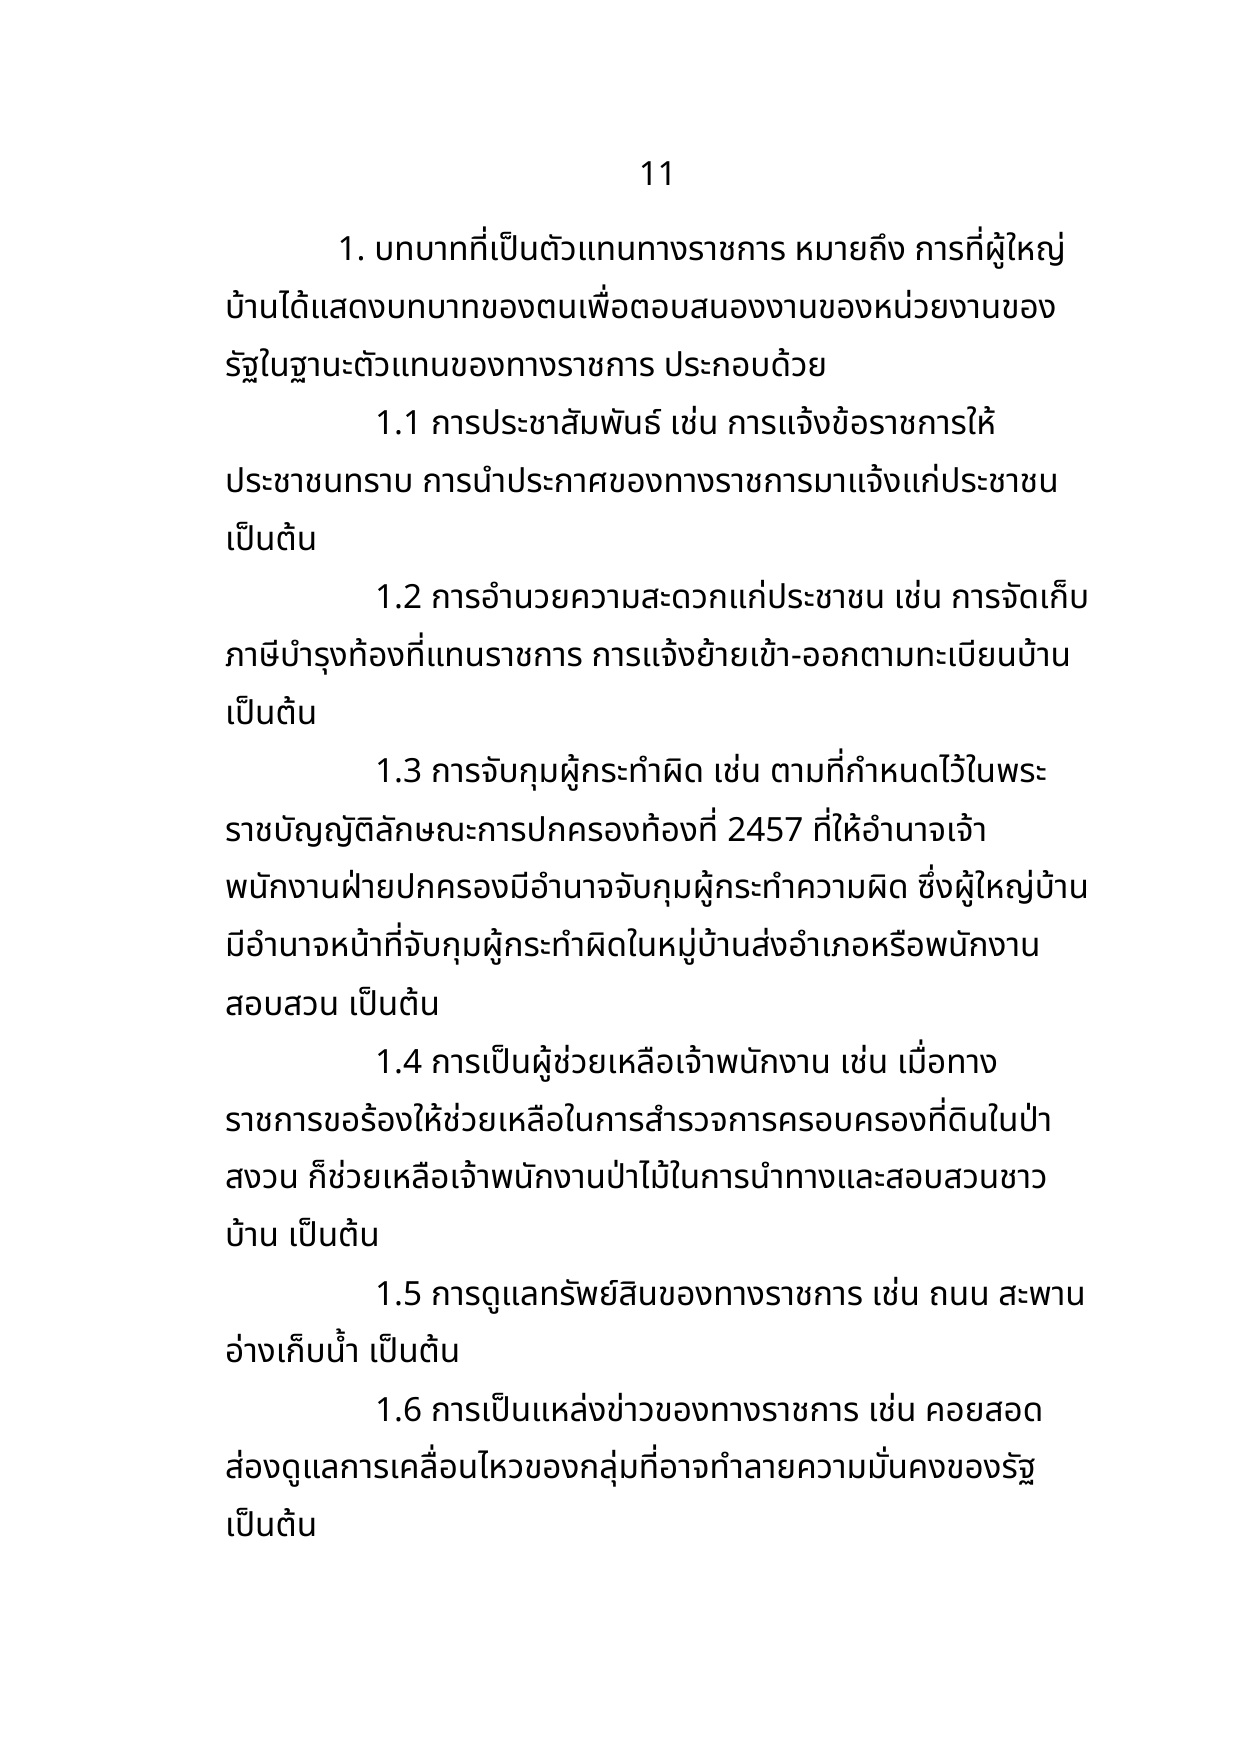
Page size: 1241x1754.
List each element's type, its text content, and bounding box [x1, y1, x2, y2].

text 1.6 การเป็นแหล่งข่าวของทางราชการ เช่น คอยสอดส่องดูแลการเคลื่อนไหวของกลุ่มที่อาจทำลายความมั่นคงของรัฐ เป็นต้น [225, 1385, 1090, 1552]
text 1.3 การจับกุมผู้กระทำผิด เช่น ตามที่กำหนดไว้ในพระราชบัญญัติลักษณะการปกครองท้องที่ 2457 ที่ให้อำนาจเจ้าพนักงานฝ่ายปกครองมีอำนาจจับกุมผู้กระทำความผิด ซึ่งผู้ใหญ่บ้านมีอำนาจหน้าที่จับกุมผู้กระทำผิดในหมู่บ้านส่งอำเภอหรือพนักงานสอบสวน เป็นต้น [225, 747, 1090, 1030]
text 1. บทบาทที่เป็นตัวแทนทางราชการ หมายถึง การที่ผู้ใหญ่บ้านได้แสดงบทบาทของตนเพื่อตอบสนองงานของหน่วยงานของรัฐในฐานะตัวแทนของทางราชการ ประกอบด้วย [225, 225, 1090, 391]
text 1.2 การอำนวยความสะดวกแก่ประชาชน เช่น การจัดเก็บภาษีบำรุงท้องที่แทนราชการ การแจ้งย้ายเข้า-ออกตามทะเบียนบ้าน เป็นต้น [225, 573, 1090, 740]
text 1.1 การประชาสัมพันธ์ เช่น การแจ้งข้อราชการให้ประชาชนทราบ การนำประกาศของทางราชการมาแจ้งแก่ประชาชน เป็นต้น [225, 399, 1090, 566]
text 1.5 การดูแลทรัพย์สินของทางราชการ เช่น ถนน สะพาน อ่างเก็บน้ำ เป็นต้น [225, 1269, 1090, 1378]
text 1.4 การเป็นผู้ช่วยเหลือเจ้าพนักงาน เช่น เมื่อทางราชการขอร้องให้ช่วยเหลือในการสำรวจการครอบครองที่ดินในป่าสงวน ก็ช่วยเหลือเจ้าพนักงานป่าไม้ในการนำทางและสอบสวนชาวบ้าน เป็นต้น [225, 1037, 1090, 1262]
